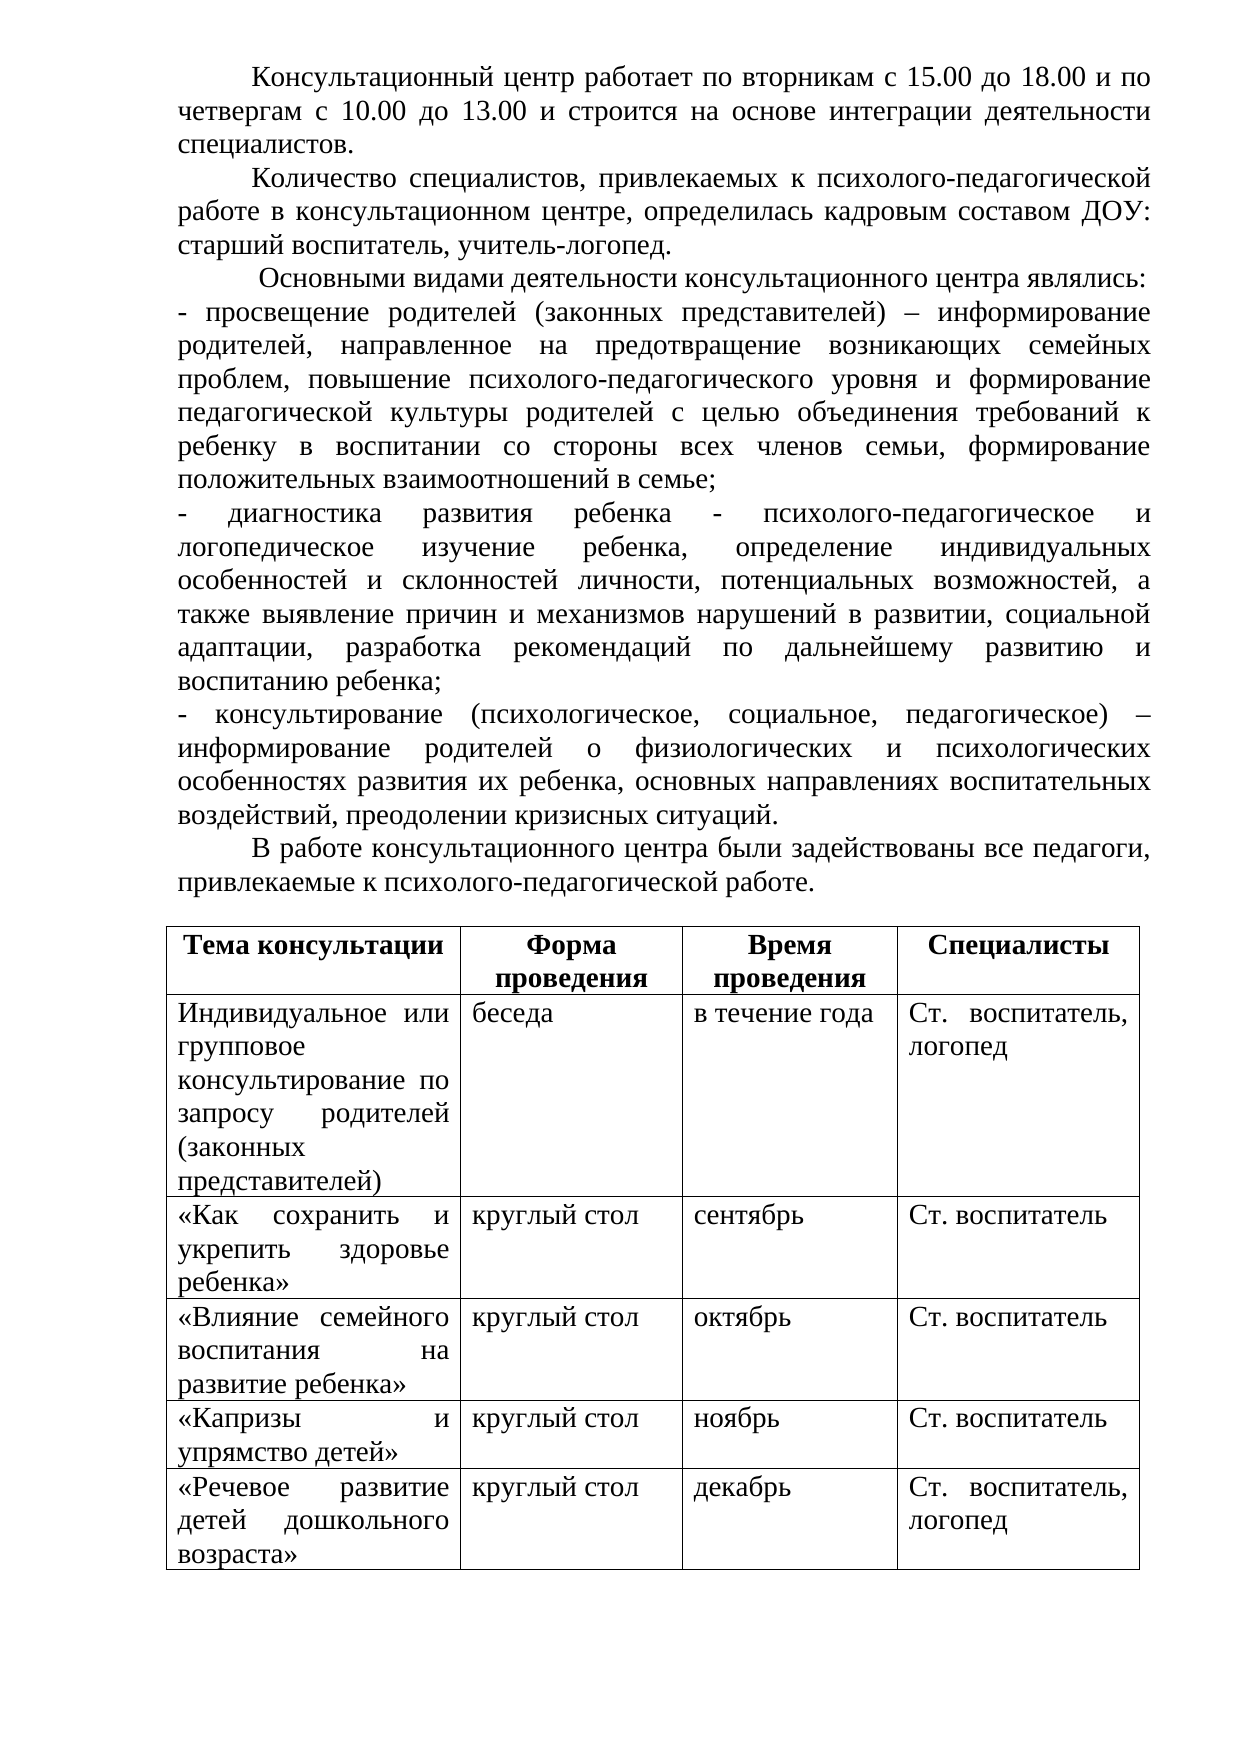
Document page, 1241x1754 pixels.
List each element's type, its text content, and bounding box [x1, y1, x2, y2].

table_cell Ст. воспитатель [898, 1299, 1139, 1399]
table_cell сентябрь [683, 1197, 897, 1298]
table_cell круглый стол [461, 1197, 682, 1298]
table_cell Ст. воспитатель [898, 1197, 1139, 1298]
table_cell «Капризы и упрямство детей» [167, 1401, 460, 1468]
table_cell Ст. воспитатель, логопед [898, 1469, 1139, 1569]
table_cell Ст. воспитатель, логопед [898, 995, 1139, 1196]
table_cell декабрь [683, 1469, 897, 1569]
text Консультационный центр работает по вторникам с 15.00 до 18.00 и по четвергам с 10.00 до 13.00 и строится на основе интеграции деятельности специалистов. [177, 59, 1152, 160]
table_cell беседа [461, 995, 682, 1196]
table_cell «Как сохранить и укрепить здоровье ребенка» [167, 1197, 460, 1298]
text Количество специалистов, привлекаемых к психолого-педагогической работе в консультационном центре, определилась кадровым составом ДОУ: старший воспитатель, учитель-логопед. [177, 160, 1152, 260]
table_cell Ст. воспитатель [898, 1401, 1139, 1468]
table_header Специалисты [898, 927, 1139, 994]
table_cell ноябрь [683, 1401, 897, 1468]
table_cell круглый стол [461, 1401, 682, 1468]
table_cell октябрь [683, 1299, 897, 1399]
text - просвещение родителей (законных представителей) – информирование родителей, направленное на предотвращение возникающих семейных проблем, повышение психолого-педагогического уровня и формирование педагогической культуры родителей с целью объединения требований к ребенку в воспитании со стороны всех членов семьи, формирование положительных взаимоотношений в семье; [177, 294, 1152, 495]
text - консультирование (психологическое, социальное, педагогическое) – информирование родителей о физиологических и психологических особенностях развития их ребенка, основных направлениях воспитательных воздействий, преодолении кризисных ситуаций. [177, 696, 1152, 831]
text Основными видами деятельности консультационного центра являлись: [177, 260, 1152, 294]
table_cell «Речевое развитие детей дошкольного возраста» [167, 1469, 460, 1569]
table_cell Индивидуальное или групповое консультирование по запросу родителей (законных представителей) [167, 995, 460, 1196]
text В работе консультационного центра были задействованы все педагоги, привлекаемые к психолого-педагогической работе. [177, 831, 1152, 898]
table_cell круглый стол [461, 1469, 682, 1569]
table_header Тема консультации [167, 927, 460, 994]
table_cell «Влияние семейного воспитания на развитие ребенка» [167, 1299, 460, 1399]
text - диагностика развития ребенка - психолого-педагогическое и логопедическое изучение ребенка, определение индивидуальных особенностей и склонностей личности, потенциальных возможностей, а также выявление причин и механизмов нарушений в развитии, социальной адаптации, разработка рекомендаций по дальнейшему развитию и воспитанию ребенка; [177, 495, 1152, 696]
table_header Время проведения [683, 927, 897, 994]
table_cell круглый стол [461, 1299, 682, 1399]
table_header Форма проведения [461, 927, 682, 994]
table_cell в течение года [683, 995, 897, 1196]
